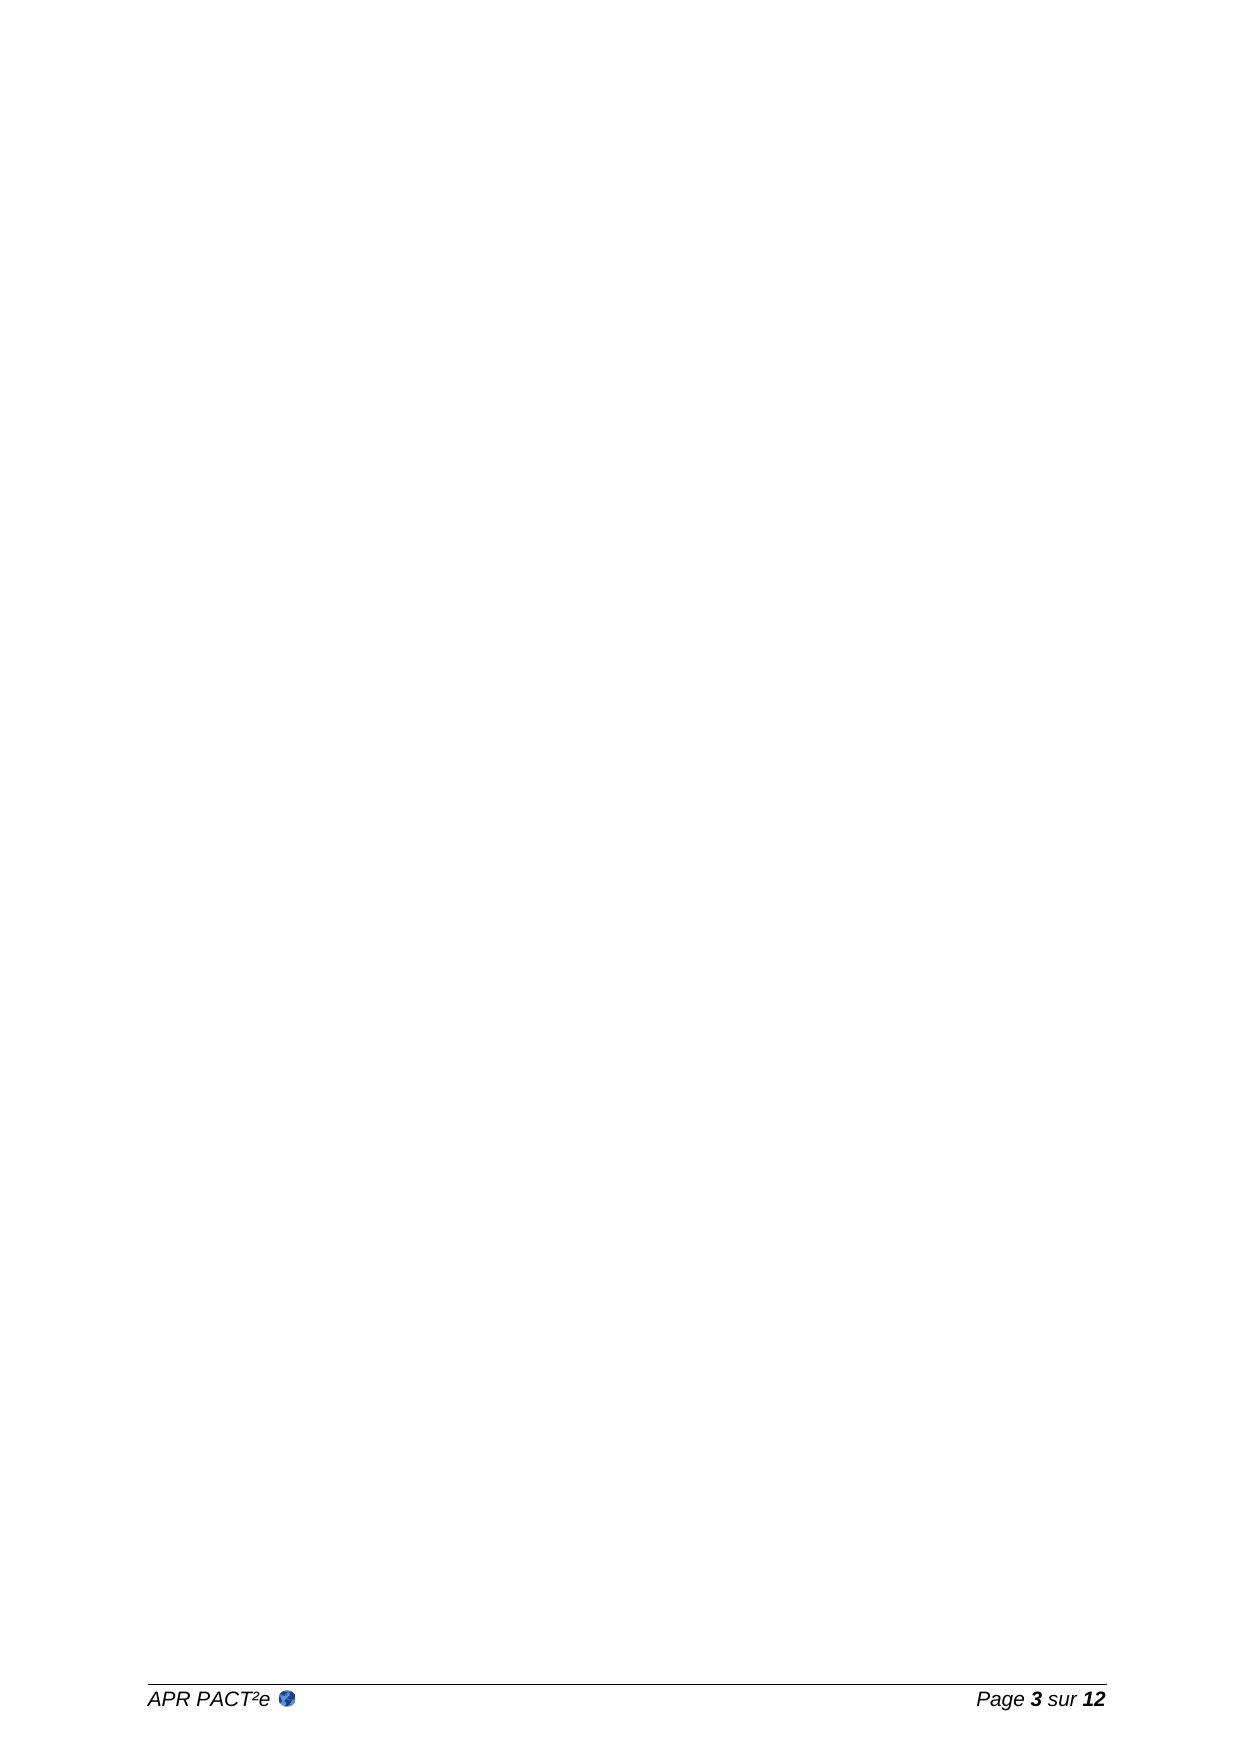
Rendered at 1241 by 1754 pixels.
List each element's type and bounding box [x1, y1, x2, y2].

picture [278, 1690, 296, 1707]
